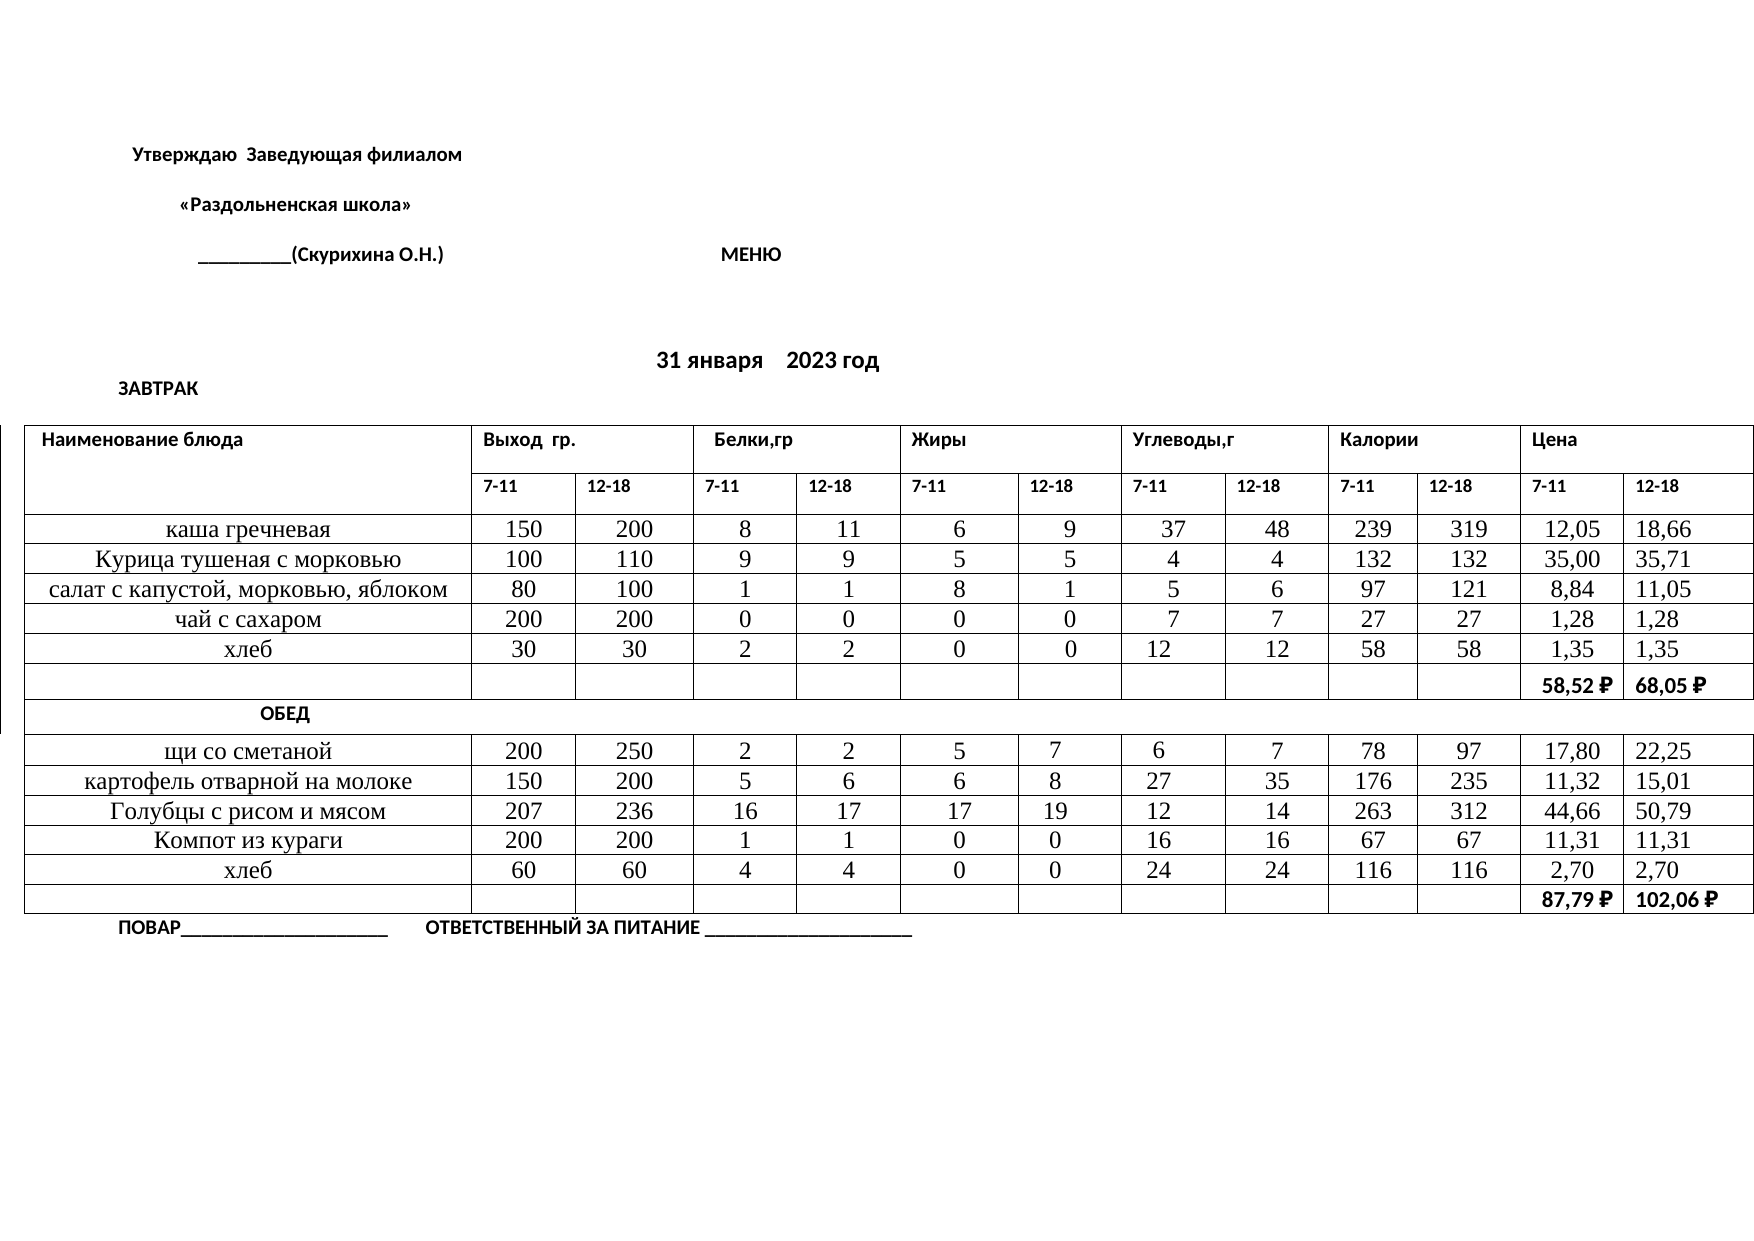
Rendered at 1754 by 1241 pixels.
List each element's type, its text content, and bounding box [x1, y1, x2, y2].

table_cell 207 [472, 796, 575, 824]
table_cell 37 [1122, 515, 1225, 543]
table_cell 22,25 [1624, 735, 1753, 765]
table_cell [1, 573, 24, 603]
table_cell 312 [1418, 796, 1520, 824]
table_cell 7 [1226, 604, 1328, 633]
table_cell 176 [1329, 766, 1417, 795]
table_cell 24 [1122, 855, 1225, 884]
table_cell 97 [1329, 574, 1417, 603]
table_cell 7-11 [1122, 474, 1225, 513]
table_cell 30 [472, 634, 575, 662]
table_cell 27 [1329, 604, 1417, 633]
table_cell 58 [1329, 634, 1417, 662]
table_cell 2 [797, 634, 900, 662]
table_cell 30 [576, 634, 693, 662]
table_cell 27 [1418, 604, 1520, 633]
table_cell 0 [1019, 604, 1121, 633]
table_cell [694, 664, 796, 699]
table_cell 27 [1122, 766, 1225, 795]
table_cell [25, 885, 471, 913]
text ЗАВТРАК [118, 375, 1636, 401]
text _________(Скурихина О.Н.) МЕНЮ [118, 242, 1636, 267]
table_cell 7-11 [901, 474, 1018, 513]
table_cell 200 [576, 766, 693, 795]
table_cell 5 [901, 544, 1018, 573]
table_cell 19 [1019, 796, 1121, 824]
table_cell 7 [1019, 735, 1121, 765]
table_cell 6 [1122, 735, 1225, 765]
table_cell 200 [576, 604, 693, 633]
table_cell 5 [694, 766, 796, 795]
table_cell [797, 885, 900, 913]
table_cell 12,05 [1521, 515, 1623, 543]
table_cell 5 [1019, 544, 1121, 573]
table_cell 4 [797, 855, 900, 884]
text 31 января 2023 год [118, 344, 1636, 375]
table_cell 1,35 [1521, 634, 1623, 662]
table_cell 7-11 [694, 474, 796, 513]
table_cell 12 [1122, 634, 1225, 662]
table_cell 2 [694, 634, 796, 662]
table_cell 116 [1329, 855, 1417, 884]
table_cell [1329, 664, 1417, 699]
table_cell 9 [1019, 515, 1121, 543]
table_cell 6 [1226, 574, 1328, 603]
table_cell 12-18 [1418, 474, 1520, 513]
table_cell 110 [576, 544, 693, 573]
table_cell 239 [1329, 515, 1417, 543]
table_cell [1418, 885, 1520, 913]
table_cell 1 [694, 574, 796, 603]
table_header [1, 425, 24, 543]
table_cell [1122, 664, 1225, 699]
table_cell 200 [472, 735, 575, 765]
table_cell 35 [1226, 766, 1328, 795]
table_cell 8 [901, 574, 1018, 603]
table_cell 4 [1122, 544, 1225, 573]
table_cell 150 [472, 515, 575, 543]
table_cell [576, 664, 693, 699]
table_cell 14 [1226, 796, 1328, 824]
table_header Цена [1521, 426, 1753, 473]
table_cell 44,66 [1521, 796, 1623, 824]
table_cell 7 [1226, 735, 1328, 765]
table_cell [472, 664, 575, 699]
table_cell 1 [797, 826, 900, 854]
table_cell 9 [797, 544, 900, 573]
table_cell ОБЕД [25, 700, 575, 734]
table_cell [1, 603, 24, 734]
table_cell 0 [694, 604, 796, 633]
table_cell 12-18 [1226, 474, 1328, 513]
table_cell 132 [1329, 544, 1417, 573]
table_cell 121 [1418, 574, 1520, 603]
table_cell 12-18 [1019, 474, 1121, 513]
table_cell каша гречневая [25, 515, 471, 543]
table_cell Компот из кураги [25, 826, 471, 854]
table_cell [900, 700, 1121, 734]
table_cell 17 [901, 796, 1018, 824]
table_cell 11 [797, 515, 900, 543]
table_cell 7-11 [472, 474, 575, 513]
table_cell 50,79 [1624, 796, 1753, 824]
table_cell 0 [901, 634, 1018, 662]
text ПОВАР____________________ ОТВЕТСТВЕННЫЙ ЗА ПИТАНИЕ ____________________ [118, 914, 1606, 939]
table_cell [575, 700, 797, 734]
table_cell 35,00 [1521, 544, 1623, 573]
table_cell 17,80 [1521, 735, 1623, 765]
table_cell 2 [694, 735, 796, 765]
table_cell хлеб [25, 634, 471, 662]
table_cell Курица тушеная с морковью [25, 544, 471, 573]
table_cell 24 [1226, 855, 1328, 884]
table_cell чай с сахаром [25, 604, 471, 633]
table_cell [25, 664, 471, 699]
table_cell 48 [1226, 515, 1328, 543]
text «Раздольненская школа» [118, 192, 1636, 217]
table_cell 0 [1019, 634, 1121, 662]
table_cell 116 [1418, 855, 1520, 884]
table_cell 60 [472, 855, 575, 884]
table_cell [1226, 885, 1328, 913]
table_cell 78 [1329, 735, 1417, 765]
table_cell 8 [694, 515, 796, 543]
table_cell 0 [901, 855, 1018, 884]
table_cell 17 [797, 796, 900, 824]
table_cell 18,66 [1624, 515, 1753, 543]
table_cell хлеб [25, 855, 471, 884]
table_cell 12-18 [576, 474, 693, 513]
table_cell 150 [472, 766, 575, 795]
table_cell [797, 664, 900, 699]
table_cell 235 [1418, 766, 1520, 795]
table_cell [797, 700, 900, 734]
table_cell 1 [1019, 574, 1121, 603]
table_cell 11,31 [1624, 826, 1753, 854]
table_cell 6 [901, 766, 1018, 795]
table_cell 11,05 [1624, 574, 1753, 603]
table_cell 6 [901, 515, 1018, 543]
table_cell 68,05 ₽ [1624, 664, 1753, 699]
table_cell [901, 885, 1018, 913]
table_cell 200 [576, 826, 693, 854]
table_cell 100 [576, 574, 693, 603]
table_cell 2 [797, 735, 900, 765]
table_cell 200 [472, 604, 575, 633]
table_cell Голубцы с рисом и мясом [25, 796, 471, 824]
table_cell 236 [576, 796, 693, 824]
table_cell 0 [1019, 826, 1121, 854]
table_cell 7-11 [1329, 474, 1417, 513]
table_cell [472, 885, 575, 913]
table_cell 9 [694, 544, 796, 573]
table_cell 35,71 [1624, 544, 1753, 573]
table_cell 1 [694, 826, 796, 854]
table_cell 67 [1418, 826, 1520, 854]
table_header Жиры [901, 426, 1121, 473]
table_cell 200 [472, 826, 575, 854]
table_cell 0 [901, 604, 1018, 633]
table_cell 16 [694, 796, 796, 824]
table_cell 58,52 ₽ [1521, 664, 1623, 699]
table_cell 1,35 [1624, 634, 1753, 662]
table_cell [576, 885, 693, 913]
table_cell 263 [1329, 796, 1417, 824]
table_cell [1019, 664, 1121, 699]
table_cell [1226, 664, 1328, 699]
table_cell 16 [1122, 826, 1225, 854]
table_cell 102,06 ₽ [1624, 885, 1753, 913]
table_cell 16 [1226, 826, 1328, 854]
table_cell [1, 543, 24, 573]
table_cell 15,01 [1624, 766, 1753, 795]
table_cell салат с капустой, морковью, яблоком [25, 574, 471, 603]
table_cell 80 [472, 574, 575, 603]
table_cell 2,70 [1521, 855, 1623, 884]
table_cell 2,70 [1624, 855, 1753, 884]
table_cell [901, 664, 1018, 699]
table_cell 12 [1226, 634, 1328, 662]
table_cell 1,28 [1624, 604, 1753, 633]
table_cell 67 [1329, 826, 1417, 854]
table_cell 250 [576, 735, 693, 765]
table_header Белки,гр [694, 426, 900, 473]
table_header Углеводы,г [1122, 426, 1328, 473]
table_cell 8 [1019, 766, 1121, 795]
table_cell 4 [694, 855, 796, 884]
table_cell 0 [797, 604, 900, 633]
table_cell 60 [576, 855, 693, 884]
table_cell 1,28 [1521, 604, 1623, 633]
table_cell 7 [1122, 604, 1225, 633]
table_cell 12-18 [797, 474, 900, 513]
table_cell [1019, 885, 1121, 913]
table_cell [694, 885, 796, 913]
table_cell 5 [1122, 574, 1225, 603]
table_cell щи со сметаной [25, 735, 471, 765]
table_cell 319 [1418, 515, 1520, 543]
table_cell 7-11 [1521, 474, 1623, 513]
table_cell 1 [797, 574, 900, 603]
table_cell картофель отварной на молоке [25, 766, 471, 795]
table_cell 87,79 ₽ [1521, 885, 1623, 913]
table_cell 11,31 [1521, 826, 1623, 854]
table_cell 11,32 [1521, 766, 1623, 795]
table_cell 0 [1019, 855, 1121, 884]
table_cell 5 [901, 735, 1018, 765]
table_cell [1418, 664, 1520, 699]
table_cell 58 [1418, 634, 1520, 662]
table_cell [1122, 885, 1225, 913]
table_cell 0 [901, 826, 1018, 854]
table_cell 97 [1418, 735, 1520, 765]
table_header Калории [1329, 426, 1520, 473]
text Утверждаю Заведующая филиалом [118, 142, 1636, 167]
table_cell [1121, 700, 1249, 734]
table_cell [1329, 885, 1417, 913]
table_cell 6 [797, 766, 900, 795]
table_cell 12-18 [1624, 474, 1753, 513]
table_cell 12 [1122, 796, 1225, 824]
table_cell 100 [472, 544, 575, 573]
table_header Выход гр. [472, 426, 693, 473]
table_header Наименование блюда [25, 426, 471, 513]
table_cell 8,84 [1521, 574, 1623, 603]
table_cell 4 [1226, 544, 1328, 573]
table_cell 132 [1418, 544, 1520, 573]
table_cell 200 [576, 515, 693, 543]
